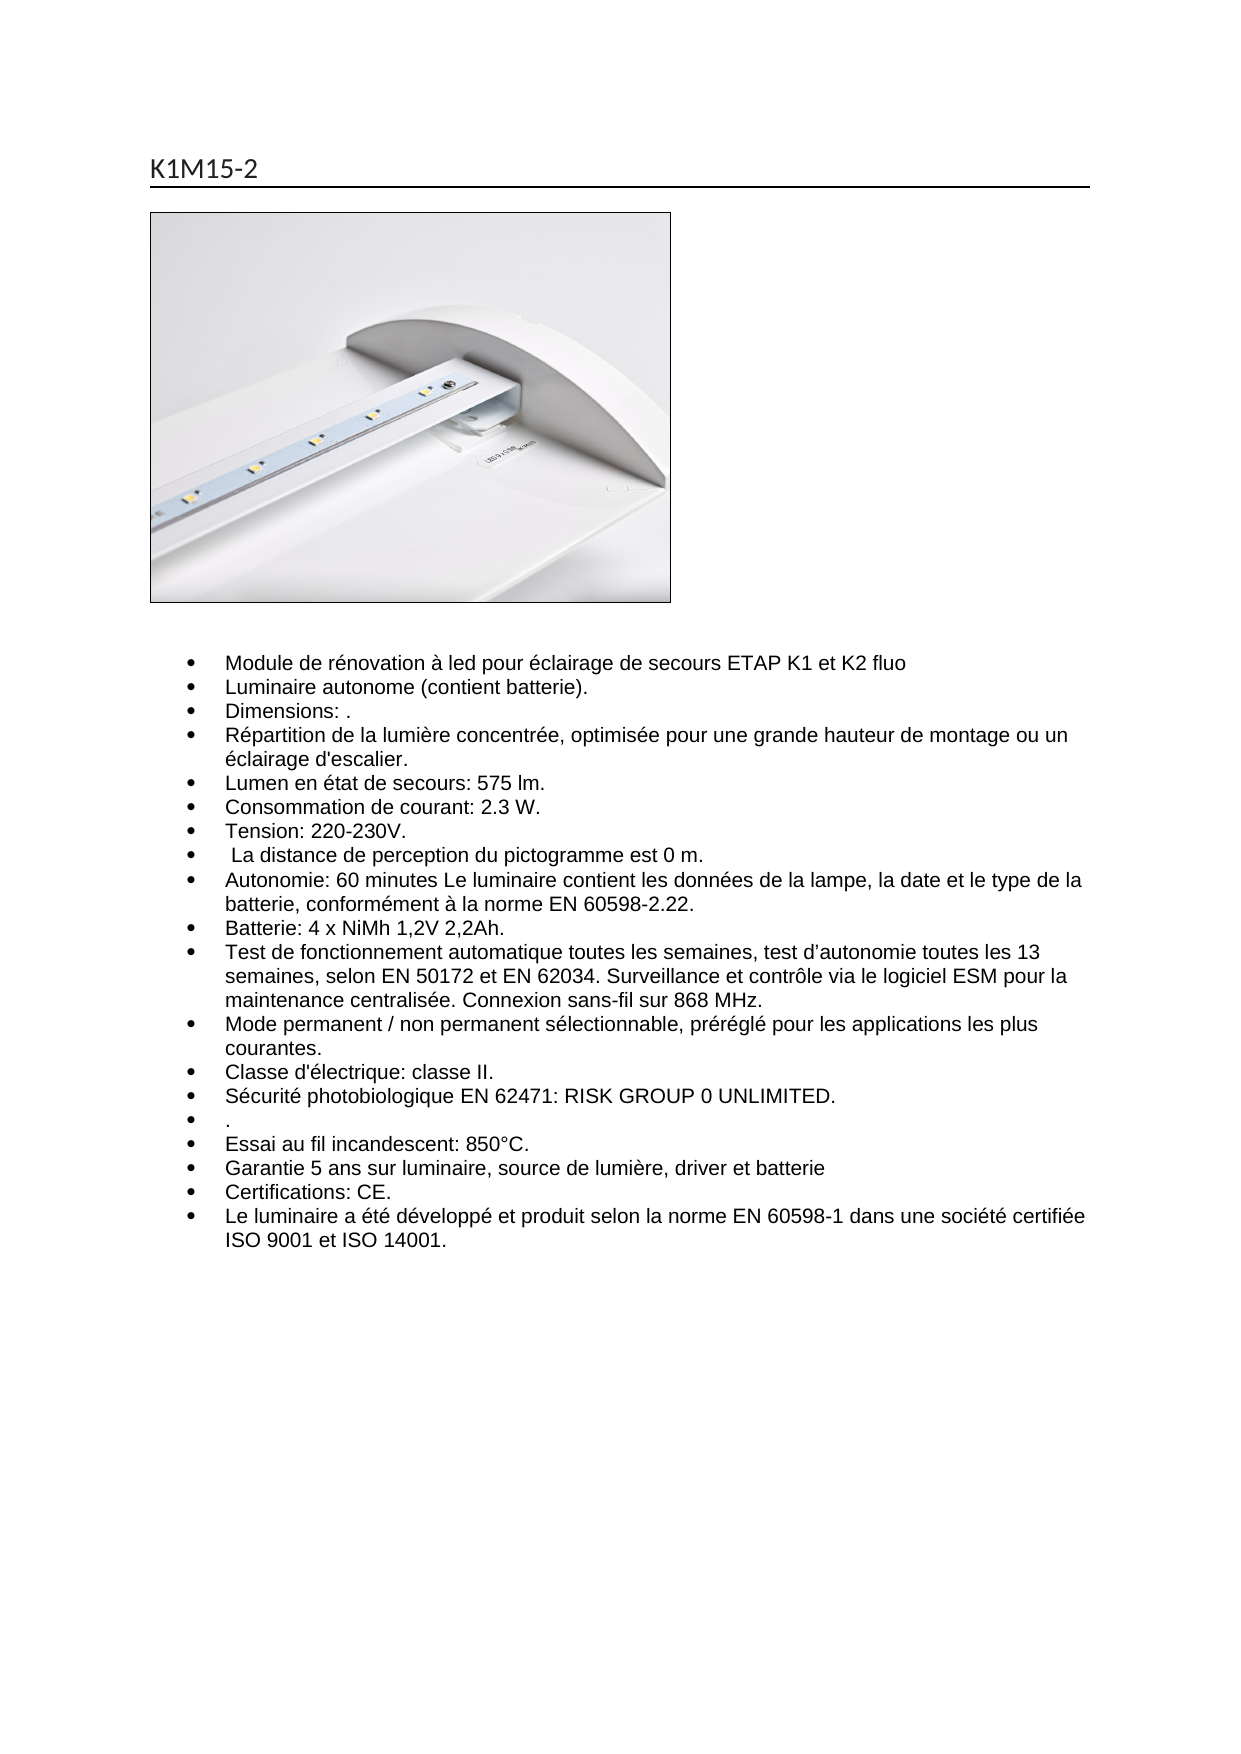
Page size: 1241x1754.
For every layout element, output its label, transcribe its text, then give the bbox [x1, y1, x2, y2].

list Sécurité photobiologique EN 62471: RISK GROUP 0 UNLIMITED. [187, 1083, 1090, 1108]
list Certifications: CE. [187, 1180, 1090, 1204]
list Le luminaire a été développé et produit selon la norme EN 60598-1 dans une société certifiée ISO 9001 et ISO 14001. [187, 1204, 1090, 1252]
list Lumen en état de secours: 575 lm. [187, 771, 1090, 795]
list Garantie 5 ans sur luminaire, source de lumière, driver et batterie [187, 1156, 1090, 1180]
text K1M15-2 [150, 150, 1090, 186]
list Batterie: 4 x NiMh 1,2V 2,2Ah. [187, 915, 1090, 939]
list Essai au fil incandescent: 850°C. [187, 1132, 1090, 1156]
list . [187, 1108, 1090, 1132]
list Dimensions: . [187, 699, 1090, 723]
picture [151, 213, 670, 602]
list Autonomie: 60 minutes Le luminaire contient les données de la lampe, la date et le type de la batterie, conformément à la norme EN 60598-2.22. [187, 867, 1090, 915]
list Classe d'électrique: classe II. [187, 1059, 1090, 1083]
list Module de rénovation à led pour éclairage de secours ETAP K1 et K2 fluo [187, 651, 1090, 675]
list Répartition de la lumière concentrée, optimisée pour une grande hauteur de montage ou un éclairage d'escalier. [187, 723, 1090, 771]
list Test de fonctionnement automatique toutes les semaines, test d’autonomie toutes les 13 semaines, selon EN 50172 et EN 62034. Surveillance et contrôle via le logiciel ESM pour la maintenance centralisée. Connexion sans-fil sur 868 MHz. [187, 939, 1090, 1011]
list La distance de perception du pictogramme est 0 m. [187, 843, 1090, 867]
list Consommation de courant: 2.3 W. [187, 795, 1090, 819]
list Luminaire autonome (contient batterie). [187, 675, 1090, 699]
list Tension: 220-230V. [187, 819, 1090, 843]
list Mode permanent / non permanent sélectionnable, préréglé pour les applications les plus courantes. [187, 1011, 1090, 1059]
